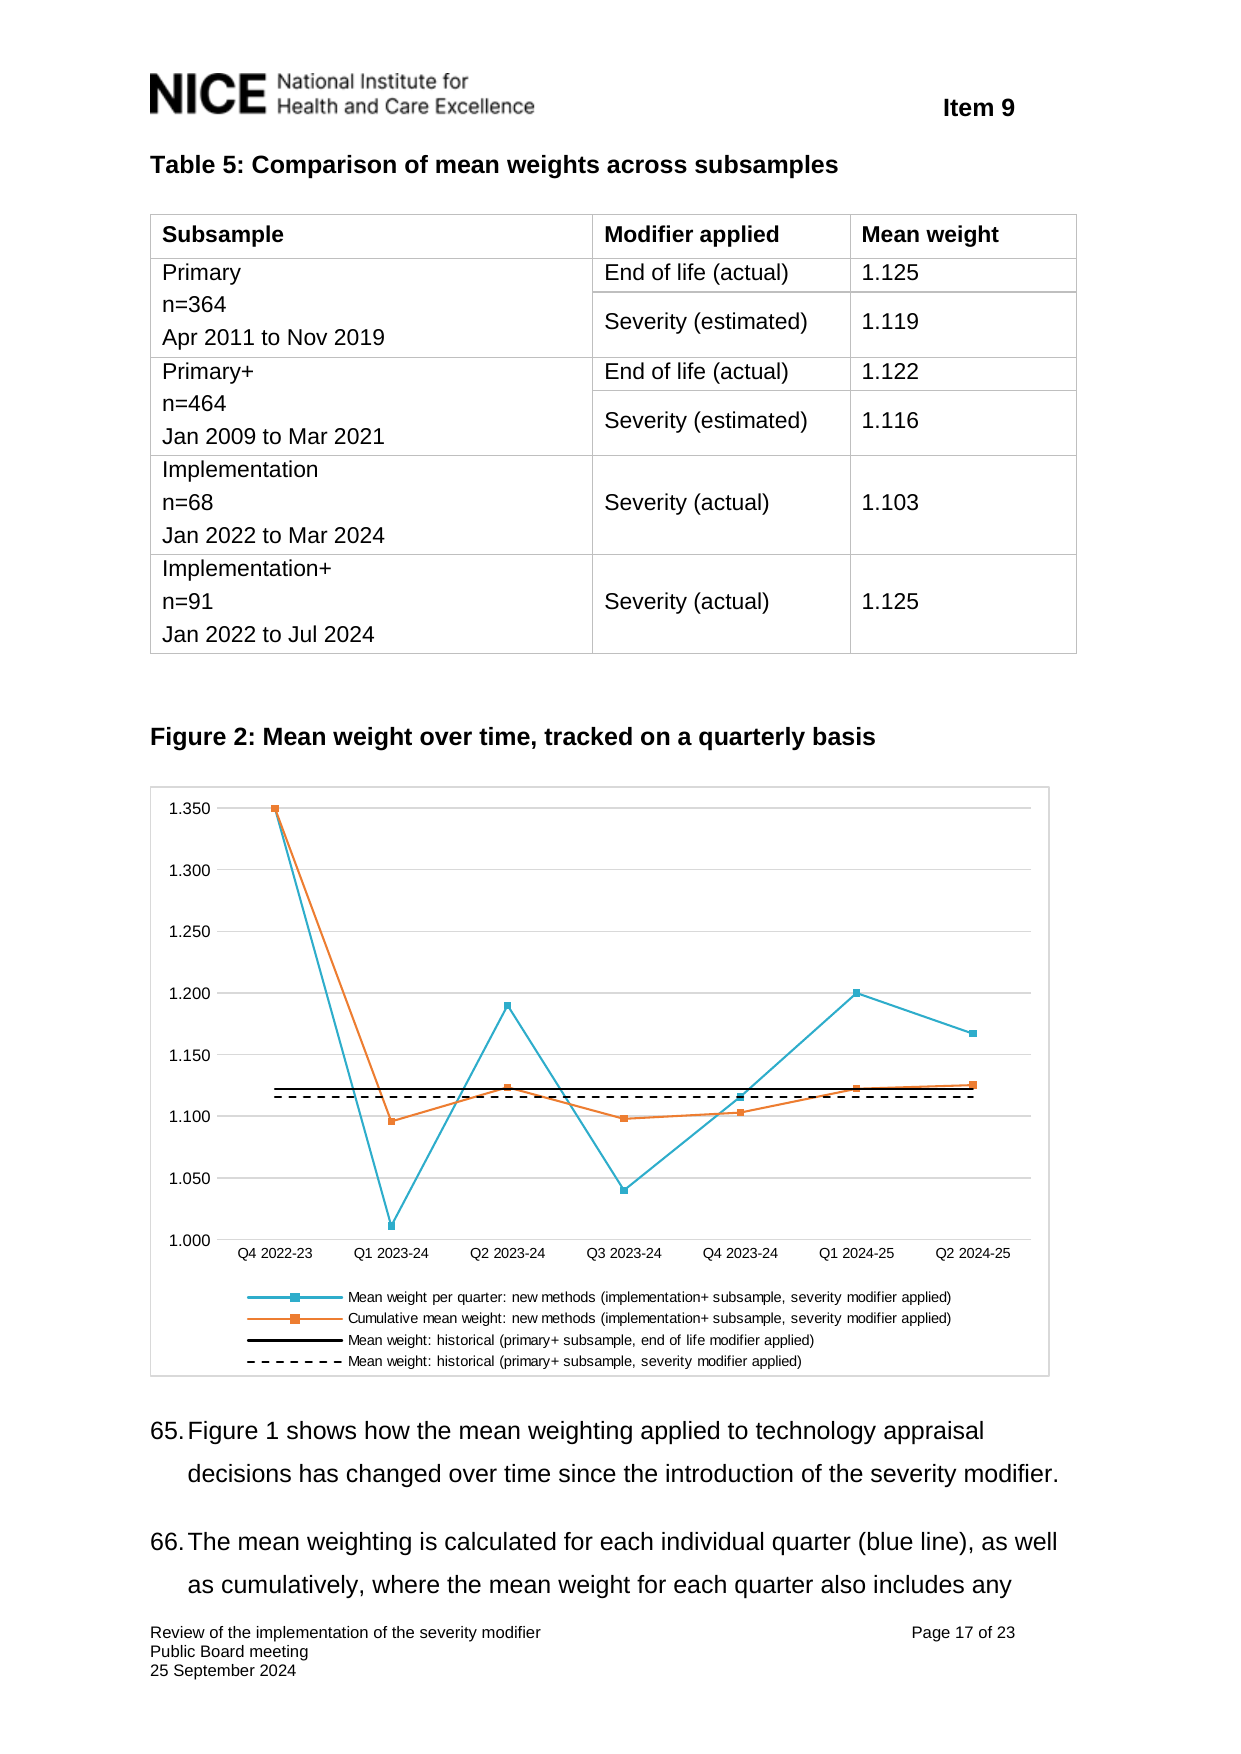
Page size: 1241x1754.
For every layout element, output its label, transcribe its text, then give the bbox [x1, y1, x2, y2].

table_cell 1.103 [851, 456, 1076, 554]
table_cell 1.116 [851, 391, 1076, 455]
table_cell Implementation+ n=91 Jan 2022 to Jul 2024 [151, 555, 592, 653]
table_header Modifier applied [593, 215, 850, 258]
table_cell 1.119 [851, 293, 1076, 357]
table_cell End of life (actual) [593, 358, 850, 390]
table_cell Primary+ n=464 Jan 2009 to Mar 2021 [151, 358, 592, 455]
table_cell Severity (actual) [593, 456, 850, 554]
table_cell 1.125 [851, 555, 1076, 653]
table_cell Severity (actual) [593, 555, 850, 653]
text Figure 1 shows how the mean weighting applied to technology appraisal decisions has changed over time since the introduction of the severity modifier. [150, 1416, 1090, 1488]
table_cell 1.125 [851, 259, 1076, 291]
table_cell End of life (actual) [593, 259, 850, 291]
text Figure 2: Mean weight over time, tracked on a quarterly basis [150, 722, 1090, 751]
table_header Mean weight [851, 215, 1076, 258]
table_cell Severity (estimated) [593, 391, 850, 455]
table_cell 1.122 [851, 358, 1076, 390]
text Table 5: Comparison of mean weights across subsamples [150, 150, 1090, 179]
table_cell Implementation n=68 Jan 2022 to Mar 2024 [151, 456, 592, 554]
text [150, 1527, 1090, 1599]
table_header Subsample [151, 215, 592, 258]
table_cell Primary n=364 Apr 2011 to Nov 2019 [151, 259, 592, 357]
table_cell Severity (estimated) [593, 293, 850, 357]
picture [150, 73, 536, 116]
